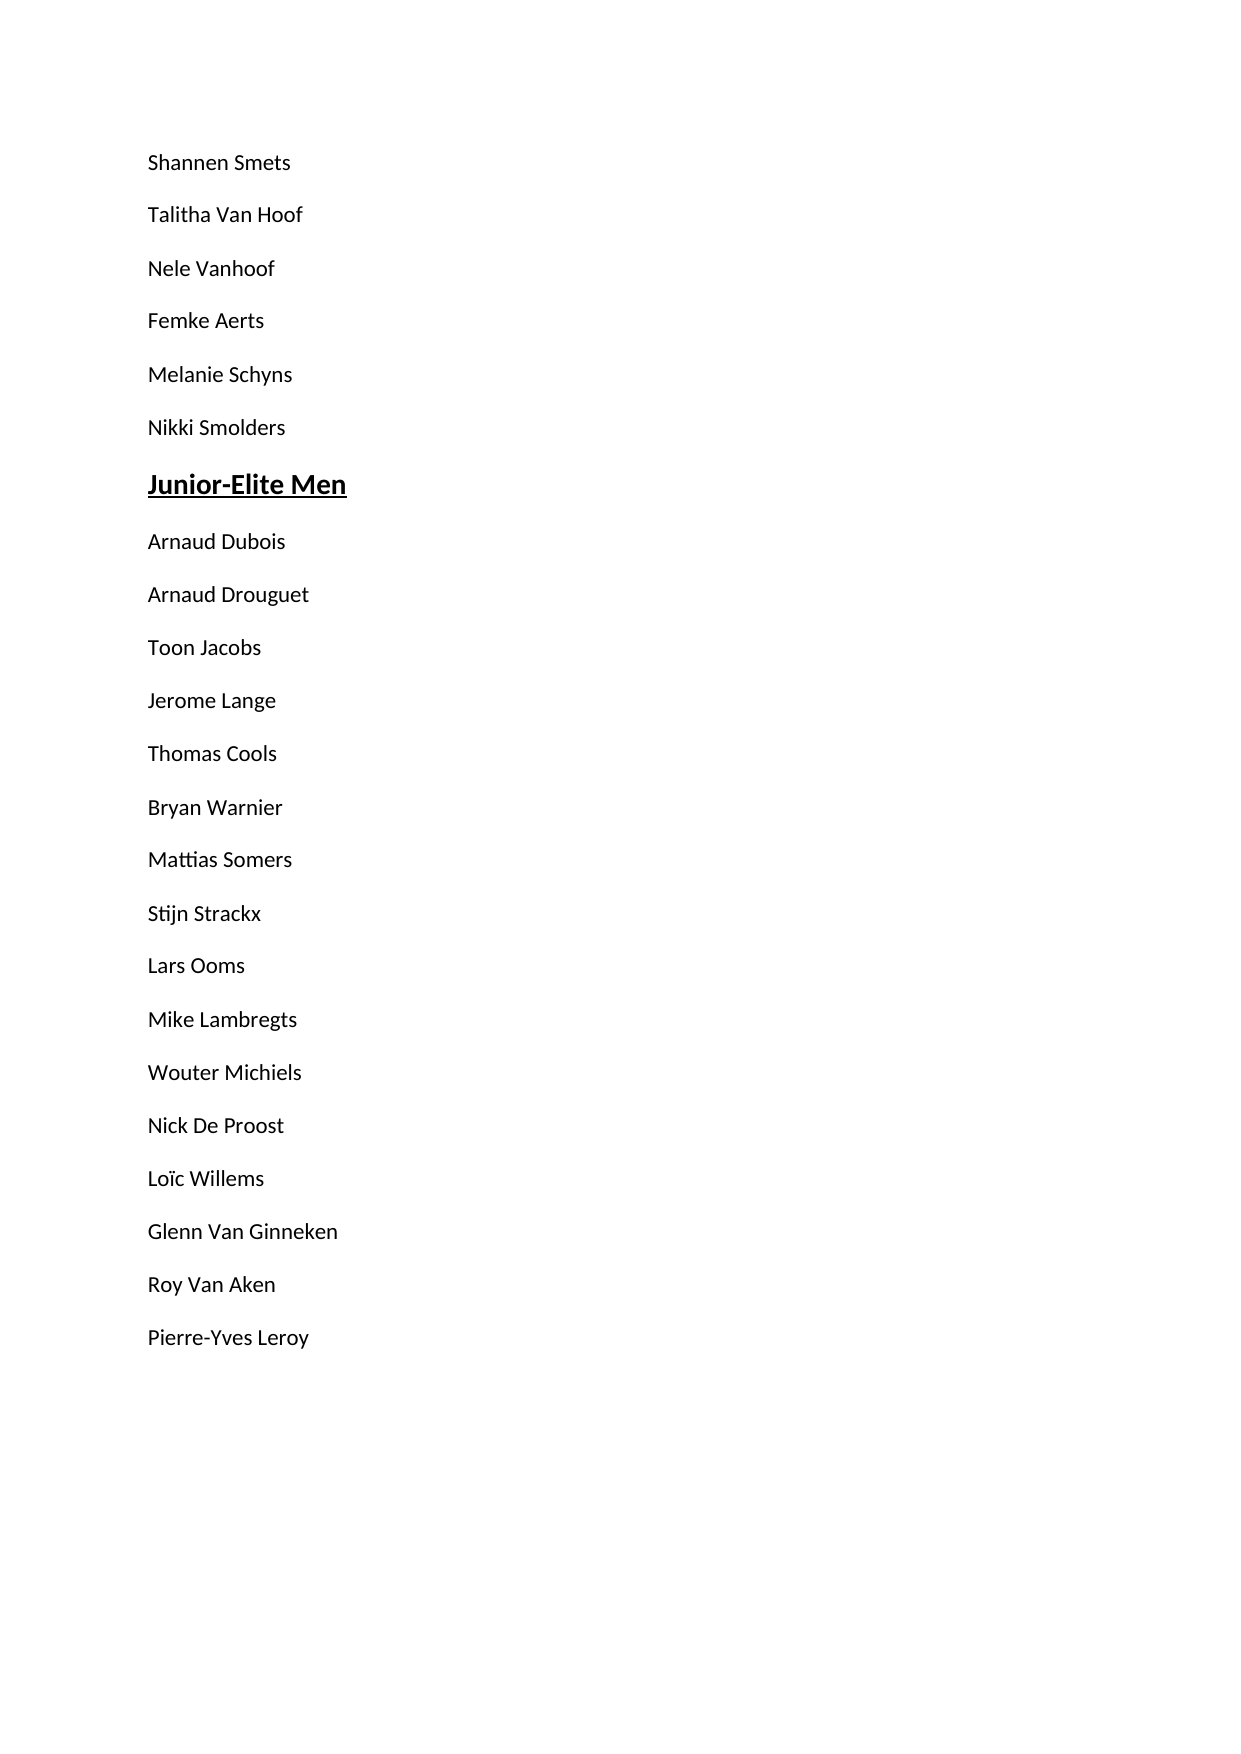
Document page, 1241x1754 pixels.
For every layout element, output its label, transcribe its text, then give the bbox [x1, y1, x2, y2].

text Nick De Proost [148, 1111, 1093, 1139]
text Wouter Michiels [148, 1058, 1093, 1086]
text Lars Ooms [148, 952, 1093, 980]
text Nele Vanhoof [148, 254, 1093, 282]
text Thomas Cools [148, 739, 1093, 768]
text Femke Aerts [148, 307, 1093, 335]
text Bryan Warnier [148, 793, 1093, 821]
text Glenn Van Ginneken [148, 1217, 1093, 1245]
text Jerome Lange [148, 687, 1093, 714]
text Roy Van Aken [148, 1270, 1093, 1298]
text Arnaud Drouguet [148, 581, 1093, 608]
text Toon Jacobs [148, 633, 1093, 662]
text Loïc Willems [148, 1164, 1093, 1192]
text Stijn Strackx [148, 899, 1093, 927]
text Shannen Smets [148, 148, 1093, 176]
text Talitha Van Hoof [148, 201, 1093, 229]
text Arnaud Dubois [148, 527, 1093, 556]
text Mike Lambregts [148, 1005, 1093, 1033]
text Nikki Smolders [148, 413, 1093, 441]
text Melanie Schyns [148, 360, 1093, 388]
text Junior-Elite Men [148, 466, 1093, 501]
text Pierre-Yves Leroy [148, 1323, 1093, 1351]
text Mattias Somers [148, 846, 1093, 874]
